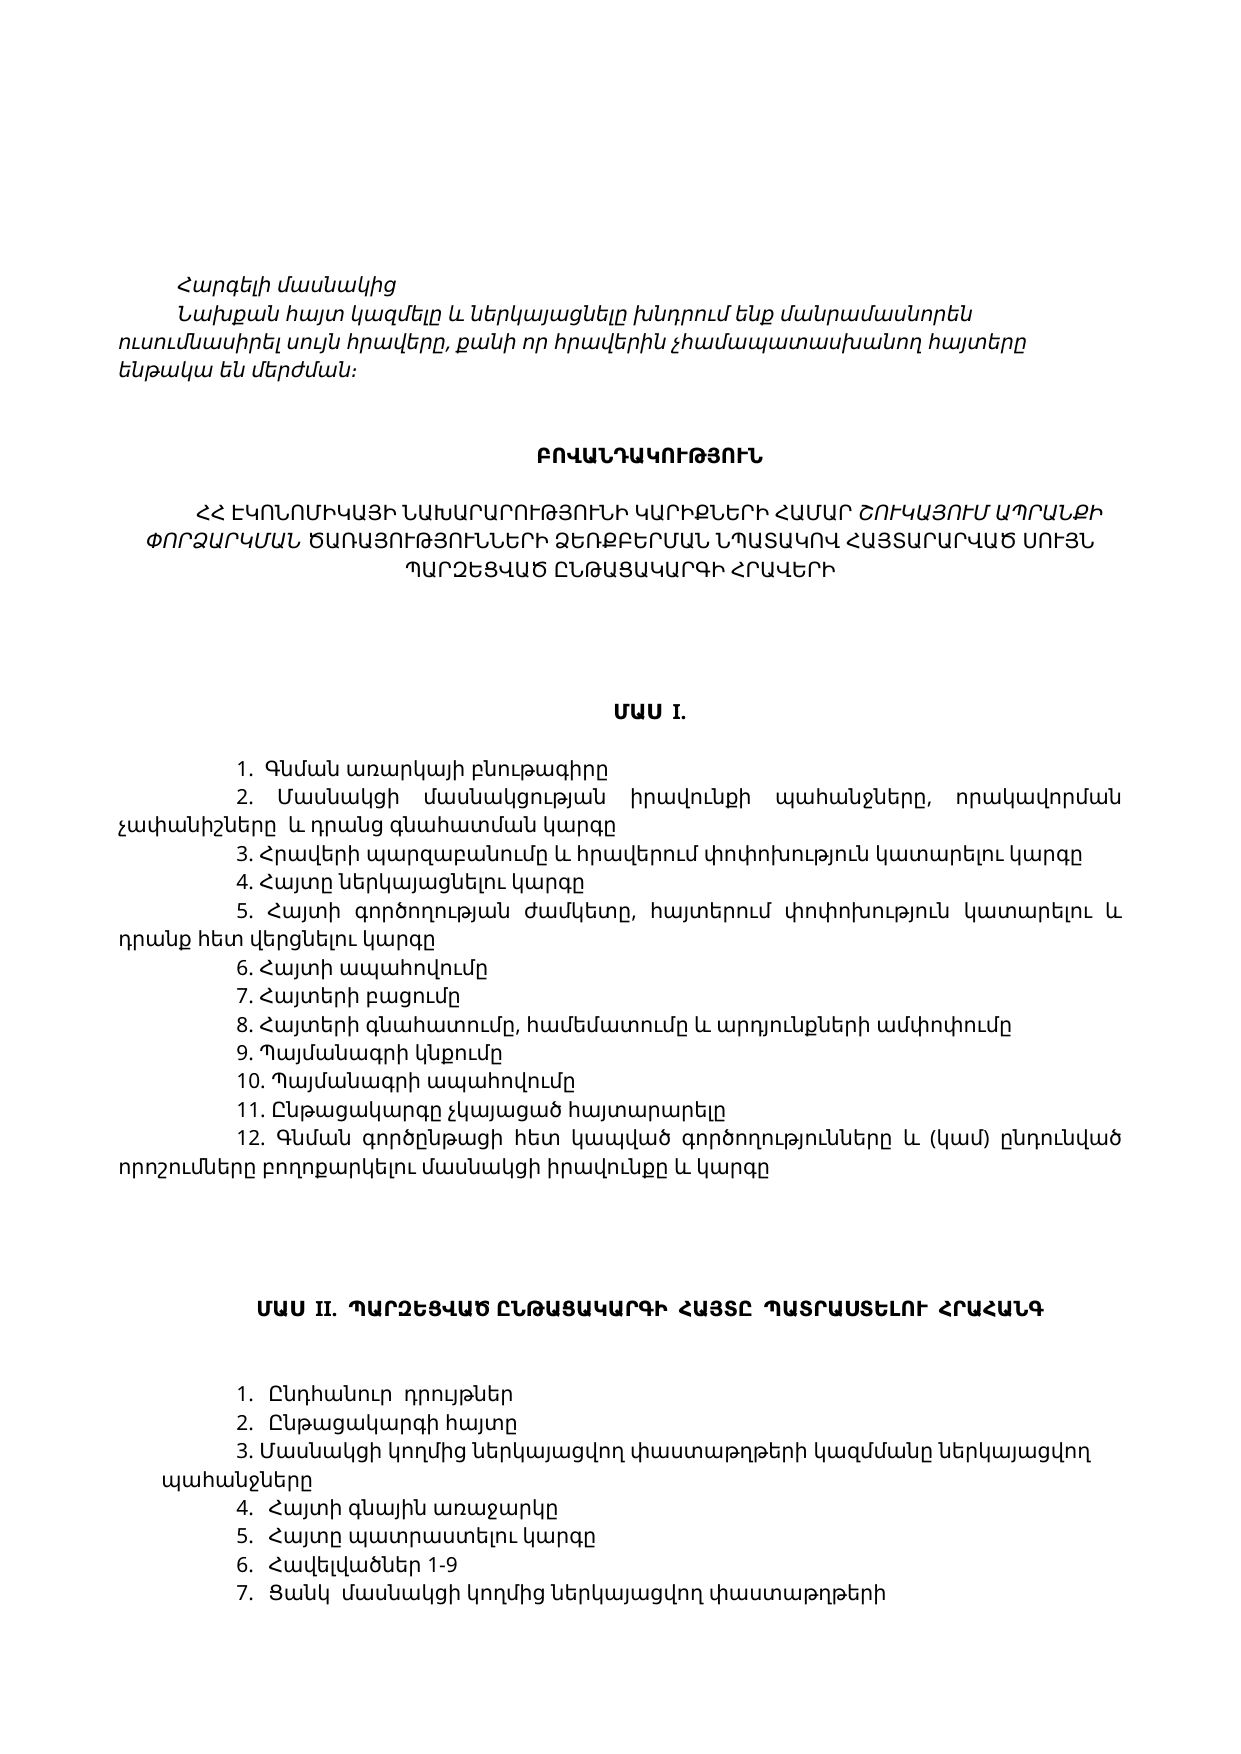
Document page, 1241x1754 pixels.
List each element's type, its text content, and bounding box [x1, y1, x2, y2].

text 7. Հայտերի բացումը [118, 981, 1122, 1010]
text 3. Մասնակցի կողմից ներկայացվող փաստաթղթերի կազմմանը ներկայացվող պահանջները [161, 1436, 1122, 1493]
text ՄԱՍ II. ՊԱՐԶԵՑՎԱԾ ԸՆԹԱՑԱԿԱՐԳԻ ՀԱՅՏԸ ՊԱՏՐԱՍՏԵԼՈՒ ՀՐԱՀԱՆԳ [118, 1294, 1122, 1322]
text 7. Ցանկ մասնակցի կողմից ներկայացվող փաստաթղթերի [118, 1578, 1122, 1607]
text 6. Հայտի ապահովումը [118, 953, 1122, 981]
text 9. Պայմանագրի կնքումը [118, 1038, 1122, 1067]
text ԲՈՎԱՆԴԱԿՈՒԹՅՈՒՆ [118, 441, 1122, 469]
text 11. Ընթացակարգը չկայացած հայտարարելը [118, 1095, 1122, 1123]
text Հարգելի մասնակից [118, 270, 1122, 299]
text 5. Հայտը պատրաստելու կարգը [118, 1522, 1122, 1550]
text Նախքան հայտ կազմելը և ներկայացնելը խնդրում ենք մանրամասնորեն ուսումնասիրել սույն հրավերը, քանի որ հրավերին չհամապատասխանող հայտերը ենթակա են մերժման։ [118, 299, 1122, 384]
text 4. Հայտի գնային առաջարկը [118, 1493, 1122, 1522]
text 8. Հայտերի գնահատումը, համեմատումը և արդյունքների ամփոփումը [118, 1010, 1122, 1038]
text 2. Մասնակցի մասնակցության իրավունքի պահանջները, որակավորման չափանիշները և դրանց գնահատման կարգը [118, 782, 1122, 839]
text 4. Հայտը ներկայացնելու կարգը [118, 867, 1122, 896]
text 1. Գնման առարկայի բնութագիրը [118, 754, 1122, 782]
text 10. Պայմանագրի ապահովումը [118, 1067, 1122, 1095]
text 5. Հայտի գործողության ժամկետը, հայտերում փոփոխություն կատարելու և դրանք հետ վերցնելու կարգը [118, 896, 1122, 953]
text 2. Ընթացակարգի հայտը [118, 1408, 1122, 1436]
text 6. Հավելվածներ 1-9 [118, 1550, 1122, 1578]
text ՄԱՍ I. [118, 697, 1122, 725]
text ՀՀ ԷԿՈՆՈՄԻԿԱՅԻ ՆԱԽԱՐԱՐՈՒԹՅՈՒՆԻ ԿԱՐԻՔՆԵՐԻ ՀԱՄԱՐ ՇՈՒԿԱՅՈՒՄ ԱՊՐԱՆՔԻ ՓՈՐՁԱՐԿՄԱՆ ԾԱՌԱՅՈՒԹՅՈՒՆՆԵՐԻ ՁԵՌՔԲԵՐՄԱՆ ՆՊԱՏԱԿՈՎ ՀԱՅՏԱՐԱՐՎԱԾ ՍՈՒՅՆ ՊԱՐԶԵՑՎԱԾ ԸՆԹԱՑԱԿԱՐԳԻ ՀՐԱՎԵՐԻ [118, 498, 1122, 583]
text 3. Հրավերի պարզաբանումը և հրավերում փոփոխություն կատարելու կարգը [118, 839, 1122, 867]
text 12. Գնման գործընթացի հետ կապված գործողությունները և (կամ) ընդունված որոշումները բողոքարկելու մասնակցի իրավունքը և կարգը [118, 1123, 1122, 1180]
text 1. Ընդհանուր դրույթներ [118, 1379, 1122, 1408]
